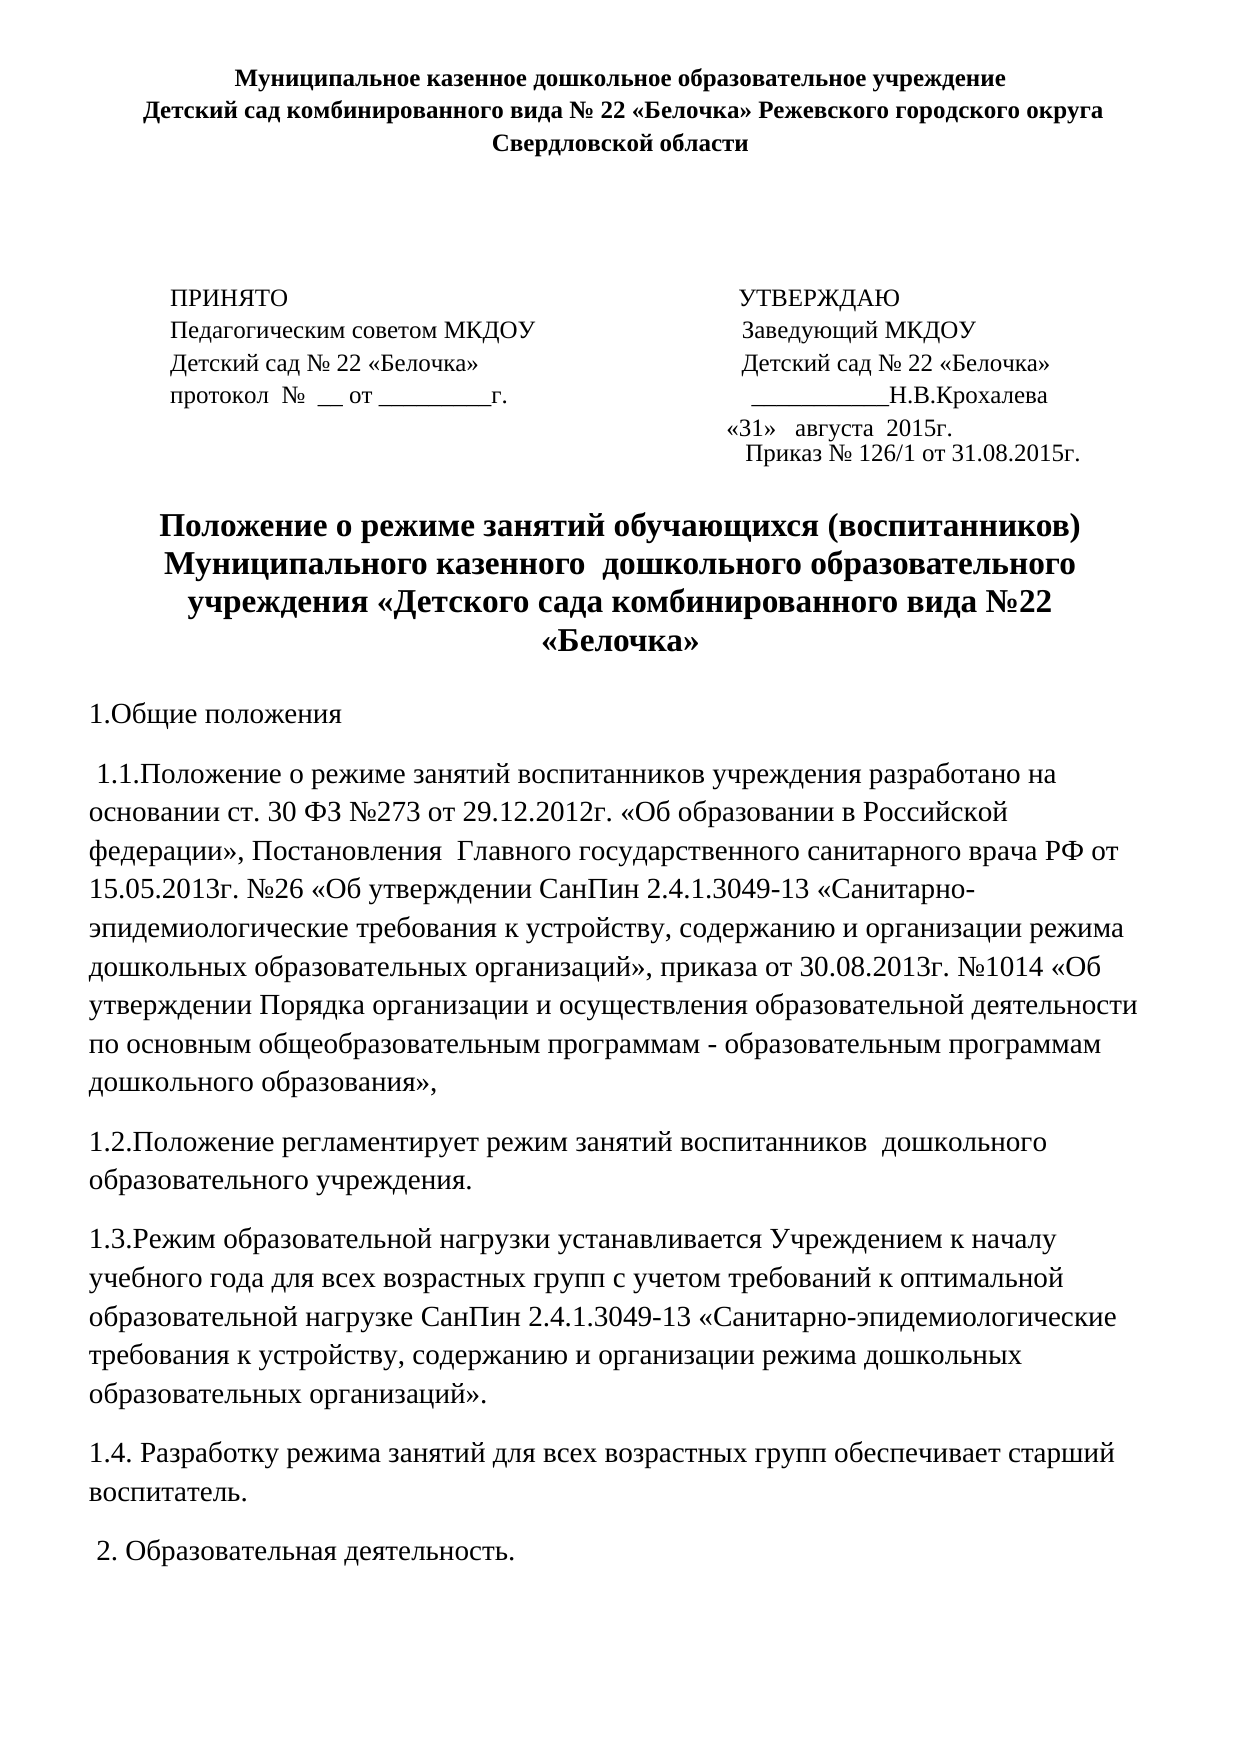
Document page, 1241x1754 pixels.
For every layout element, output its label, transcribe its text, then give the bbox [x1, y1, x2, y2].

text 1.2.Положение регламентирует режим занятий воспитанников дошкольного образовательного учреждения. [89, 1124, 1152, 1196]
text Положение о режиме занятий обучающихся (воспитанников) Муниципального казенного дошкольного образовательного учреждения «Детского сада комбинированного вида №22 [89, 505, 1152, 620]
text Муниципальное казенное дошкольное образовательное учреждение [89, 59, 1152, 92]
text ПРИНЯТО УТВЕРЖДАЮ [89, 279, 1152, 312]
text 1.3.Режим образовательной нагрузки устанавливается Учреждением к началу учебного года для всех возрастных групп с учетом требований к оптимальной образовательной нагрузке СанПин 2.4.1.3049-13 «Санитарно-эпидемиологические требования к устройству, содержанию и организации режима дошкольных образовательных организаций». [89, 1222, 1152, 1409]
text 2. Образовательная деятельность. [89, 1533, 1152, 1567]
text «31» августа 2015г. [89, 409, 1152, 442]
text 1.1.Положение о режиме занятий воспитанников учреждения разработано на основании ст. 30 ФЗ №273 от 29.12.2012г. «Об образовании в Российской федерации», Постановления Главного государственного санитарного врача РФ от 15.05.2013г. №26 «Об утверждении СанПин 2.4.1.3049-13 «Санитарно-эпидемиологические требования к устройству, содержанию и организации режима дошкольных образовательных организаций», приказа от 30.08.2013г. №1014 «Об утверждении Порядка организации и осуществления образовательной деятельности по основным общеобразовательным программам - образовательным программам дошкольного образования», [89, 756, 1152, 1098]
text Педагогическим советом МКДОУ Заведующий МКДОУ [89, 312, 1152, 344]
text Свердловской области [89, 124, 1152, 157]
text «Белочка» [89, 620, 1152, 658]
text 1.Общие положения [89, 697, 1152, 730]
text Детский сад № 22 «Белочка» Детский сад № 22 «Белочка» [89, 344, 1152, 377]
text Приказ № 126/1 от 31.08.2015г. [241, 442, 1137, 467]
text протокол № __ от _________г. ___________Н.В.Крохалева [89, 377, 1152, 409]
text Детский сад комбинированного вида № 22 «Белочка» Режевского городского округа [89, 92, 1152, 124]
text 1.4. Разработку режима занятий для всех возрастных групп обеспечивает старший воспитатель. [89, 1435, 1152, 1507]
